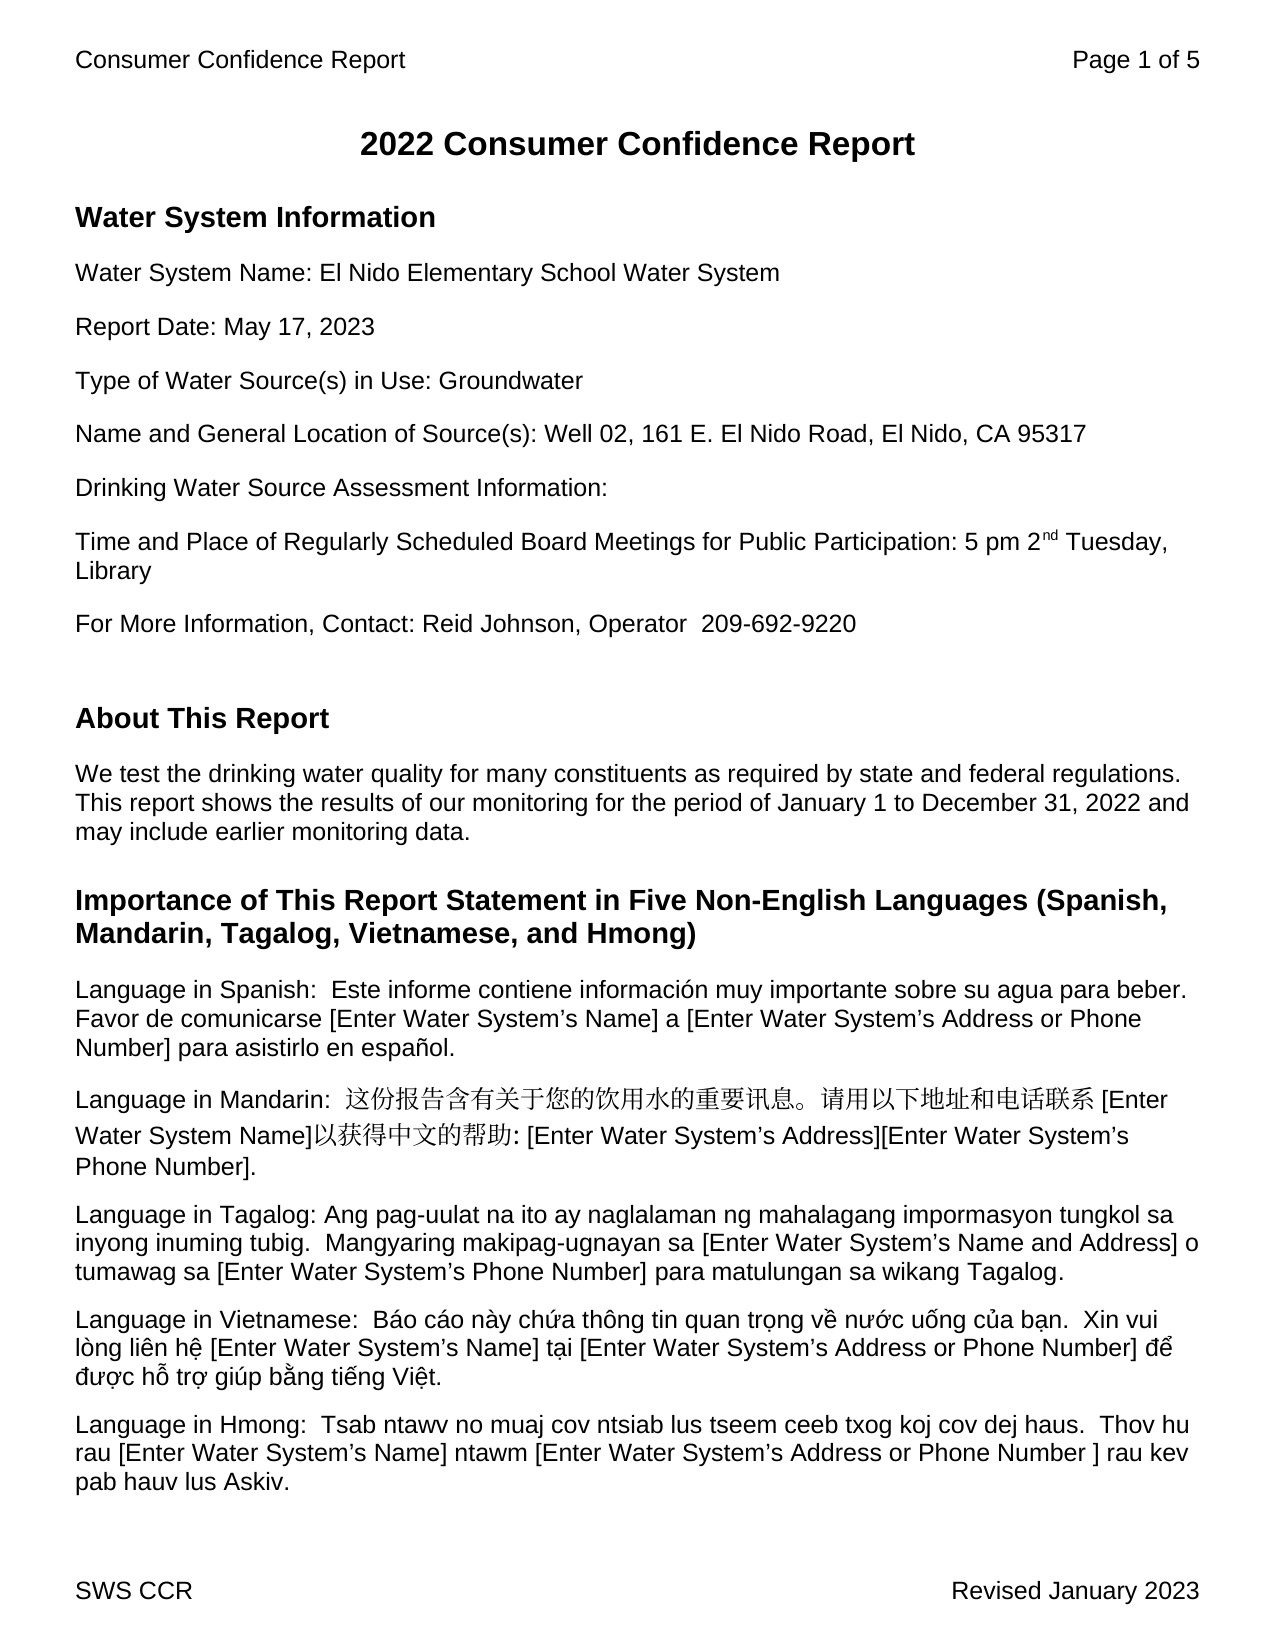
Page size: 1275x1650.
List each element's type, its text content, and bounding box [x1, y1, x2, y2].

text Type of Water Source(s) in Use: Groundwater [75, 366, 1200, 394]
subtitle About This Report [75, 701, 1200, 734]
text Language in Hmong: Tsab ntawv no muaj cov ntsiab lus tseem ceeb txog koj cov dej haus. Thov hu rau [Enter Water System’s Name] ntawm [Enter Water System’s Address or Phone Number ] rau kev pab hauv lus Askiv. [75, 1409, 1200, 1496]
text Drinking Water Source Assessment Information: [75, 473, 1200, 502]
text Language in Tagalog: Ang pag-uulat na ito ay naglalaman ng mahalagang impormasyon tungkol sa inyong inuming tubig. Mangyaring makipag-ugnayan sa [Enter Water System’s Name and Address] o tumawag sa [Enter Water System’s Phone Number] para matulungan sa wikang Tagalog. [75, 1199, 1200, 1286]
text Language in Mandarin: 这份报告含有关于您的饮用水的重要讯息。请用以下地址和电话联系 [Enter Water System Name]以获得中文的帮助: [Enter Water System’s Address][Enter Water System’s Phone Number]. [75, 1080, 1200, 1181]
text Language in Spanish: Este informe contiene información muy importante sobre su agua para beber. Favor de comunicarse [Enter Water System’s Name] a [Enter Water System’s Address or Phone Number] para asistirlo en español. [75, 975, 1200, 1061]
subtitle Importance of This Report Statement in Five Non-English Languages (Spanish, Mandarin, Tagalog, Vietnamese, and Hmong) [75, 883, 1200, 950]
text We test the drinking water quality for many constituents as required by state and federal regulations. This report shows the results of our monitoring for the period of January 1 to December 31, 2022 and may include earlier monitoring data. [75, 759, 1200, 846]
text Time and Place of Regularly Scheduled Board Meetings for Public Participation: 5 pm 2nd Tuesday, Library [75, 527, 1200, 584]
text Name and General Location of Source(s): Well 02, 161 E. El Nido Road, El Nido, CA 95317 [75, 419, 1200, 448]
text Report Date: May 17, 2023 [75, 312, 1200, 341]
subtitle Water System Information [75, 200, 1200, 233]
text For More Information, Contact: Reid Johnson, Operator 209-692-9220 [75, 609, 1200, 638]
subtitle 2022 Consumer Confidence Report [75, 124, 1200, 162]
text Water System Name: El Nido Elementary School Water System [75, 258, 1200, 287]
text Language in Vietnamese: Báo cáo này chứa thông tin quan trọng về nước uống của bạn. Xin vui lòng liên hệ [Enter Water System’s Name] tại [Enter Water System’s Address or Phone Number] để được hỗ trợ giúp bằng tiếng Việt. [75, 1304, 1200, 1391]
